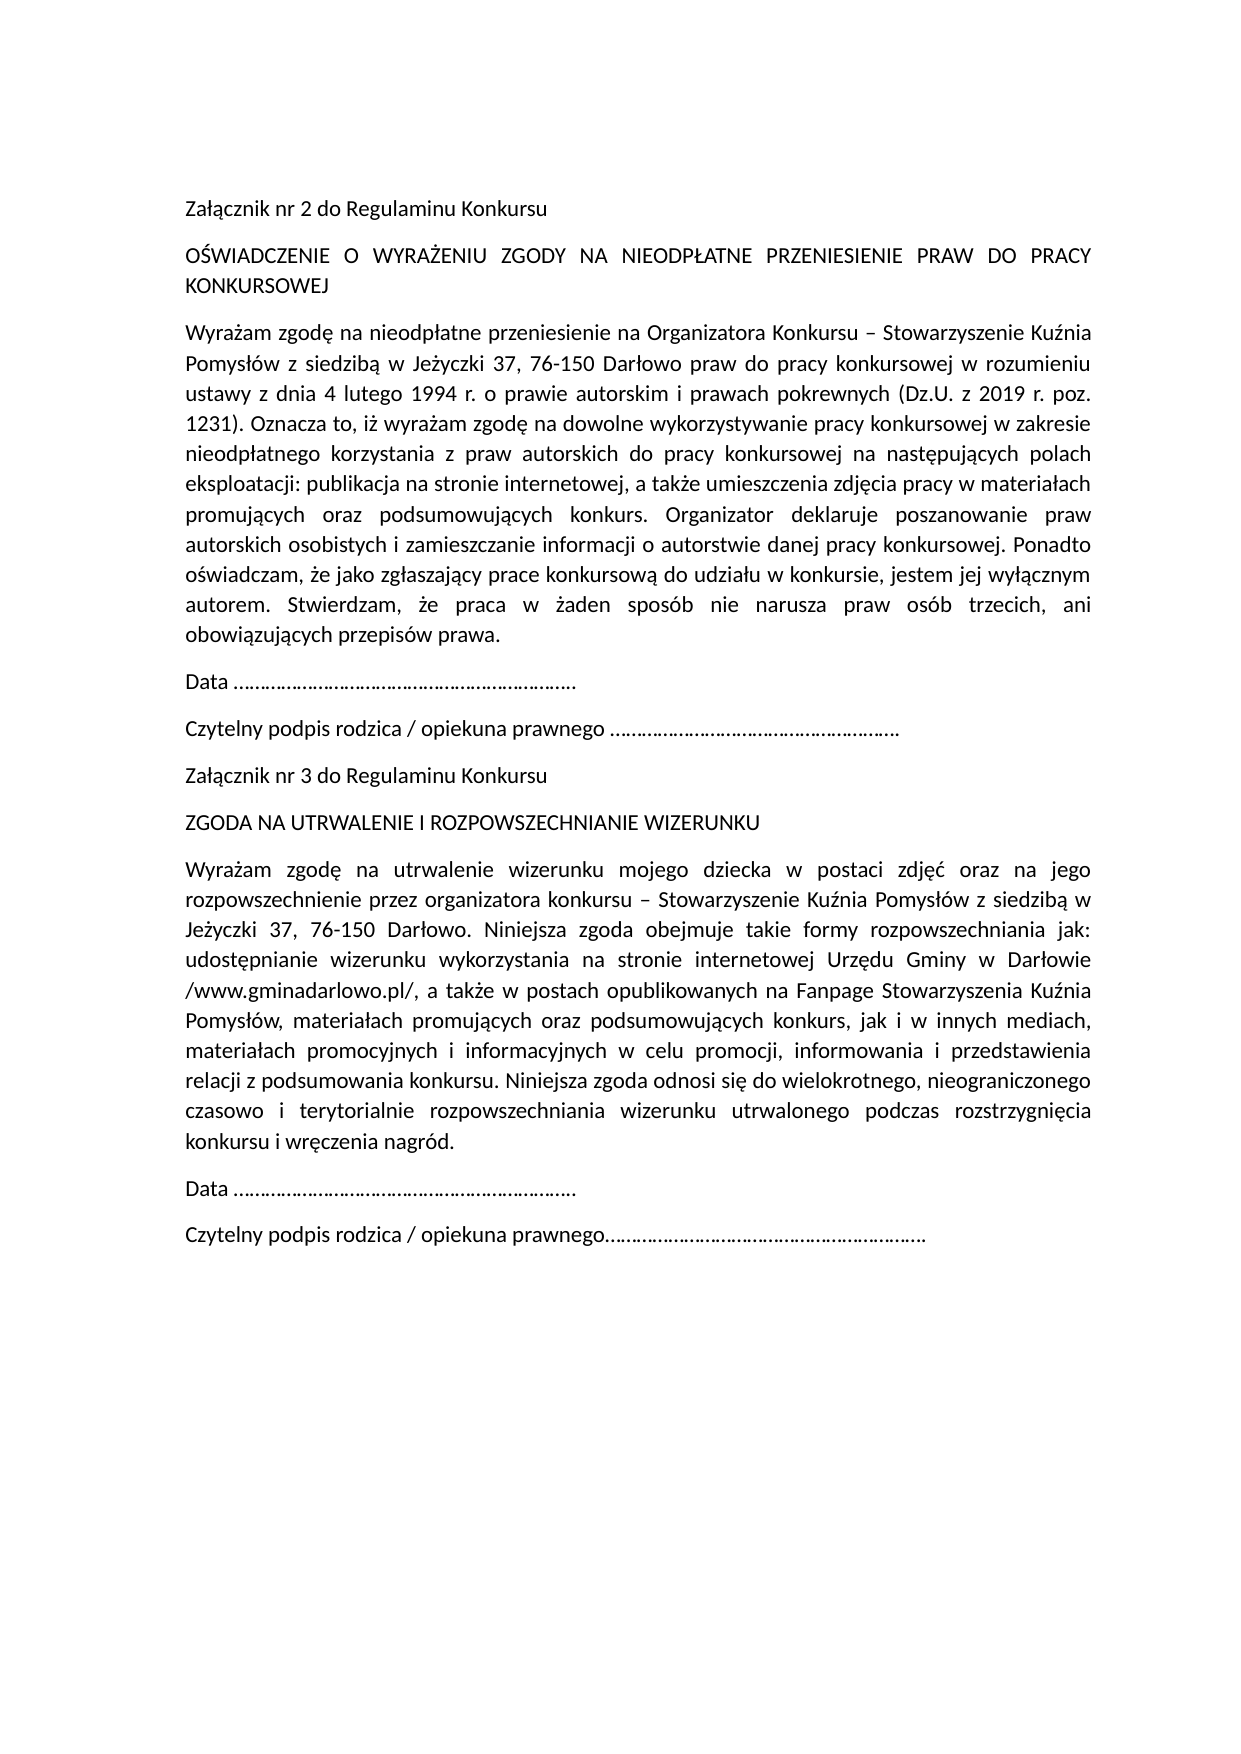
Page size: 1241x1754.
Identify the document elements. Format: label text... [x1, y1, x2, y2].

text Załącznik nr 3 do Regulaminu Konkursu [185, 761, 1093, 789]
text Data ……………………………………………………….. [185, 667, 1093, 695]
text Czytelny podpis rodzica / opiekuna prawnego……………………………………………………. [185, 1221, 1093, 1248]
text Wyrażam zgodę na nieodpłatne przeniesienie na Organizatora Konkursu – Stowarzyszenie Kuźnia Pomysłów z siedzibą w Jeżyczki 37, 76-150 Darłowo praw do pracy konkursowej w rozumieniu ustawy z dnia 4 lutego 1994 r. o prawie autorskim i prawach pokrewnych (Dz.U. z 2019 r. poz. 1231). Oznacza to, iż wyrażam zgodę na dowolne wykorzystywanie pracy konkursowej w zakresie nieodpłatnego korzystania z praw autorskich do pracy konkursowej na następujących polach eksploatacji: publikacja na stronie internetowej, a także umieszczenia zdjęcia pracy w materiałach promujących oraz podsumowujących konkurs. Organizator deklaruje poszanowanie praw autorskich osobistych i zamieszczanie informacji o autorstwie danej pracy konkursowej. Ponadto oświadczam, że jako zgłaszający prace konkursową do udziału w konkursie, jestem jej wyłącznym autorem. Stwierdzam, że praca w żaden sposób nie narusza praw osób trzecich, ani obowiązujących przepisów prawa. [185, 318, 1093, 648]
text Data ……………………………………………………….. [185, 1174, 1093, 1202]
text OŚWIADCZENIE O WYRAŻENIU ZGODY NA NIEODPŁATNE PRZENIESIENIE PRAW DO PRACY KONKURSOWEJ [185, 241, 1093, 299]
text Czytelny podpis rodzica / opiekuna prawnego ………………………………………………. [185, 714, 1093, 742]
text Załącznik nr 2 do Regulaminu Konkursu [185, 194, 1093, 222]
text ZGODA NA UTRWALENIE I ROZPOWSZECHNIANIE WIZERUNKU [185, 808, 1093, 836]
text Wyrażam zgodę na utrwalenie wizerunku mojego dziecka w postaci zdjęć oraz na jego rozpowszechnienie przez organizatora konkursu – Stowarzyszenie Kuźnia Pomysłów z siedzibą w Jeżyczki 37, 76-150 Darłowo. Niniejsza zgoda obejmuje takie formy rozpowszechniania jak: udostępnianie wizerunku wykorzystania na stronie internetowej Urzędu Gminy w Darłowie /www.gminadarlowo.pl/, a także w postach opublikowanych na Fanpage Stowarzyszenia Kuźnia Pomysłów, materiałach promujących oraz podsumowujących konkurs, jak i w innych mediach, materiałach promocyjnych i informacyjnych w celu promocji, informowania i przedstawienia relacji z podsumowania konkursu. Niniejsza zgoda odnosi się do wielokrotnego, nieograniczonego czasowo i terytorialnie rozpowszechniania wizerunku utrwalonego podczas rozstrzygnięcia konkursu i wręczenia nagród. [185, 855, 1093, 1155]
